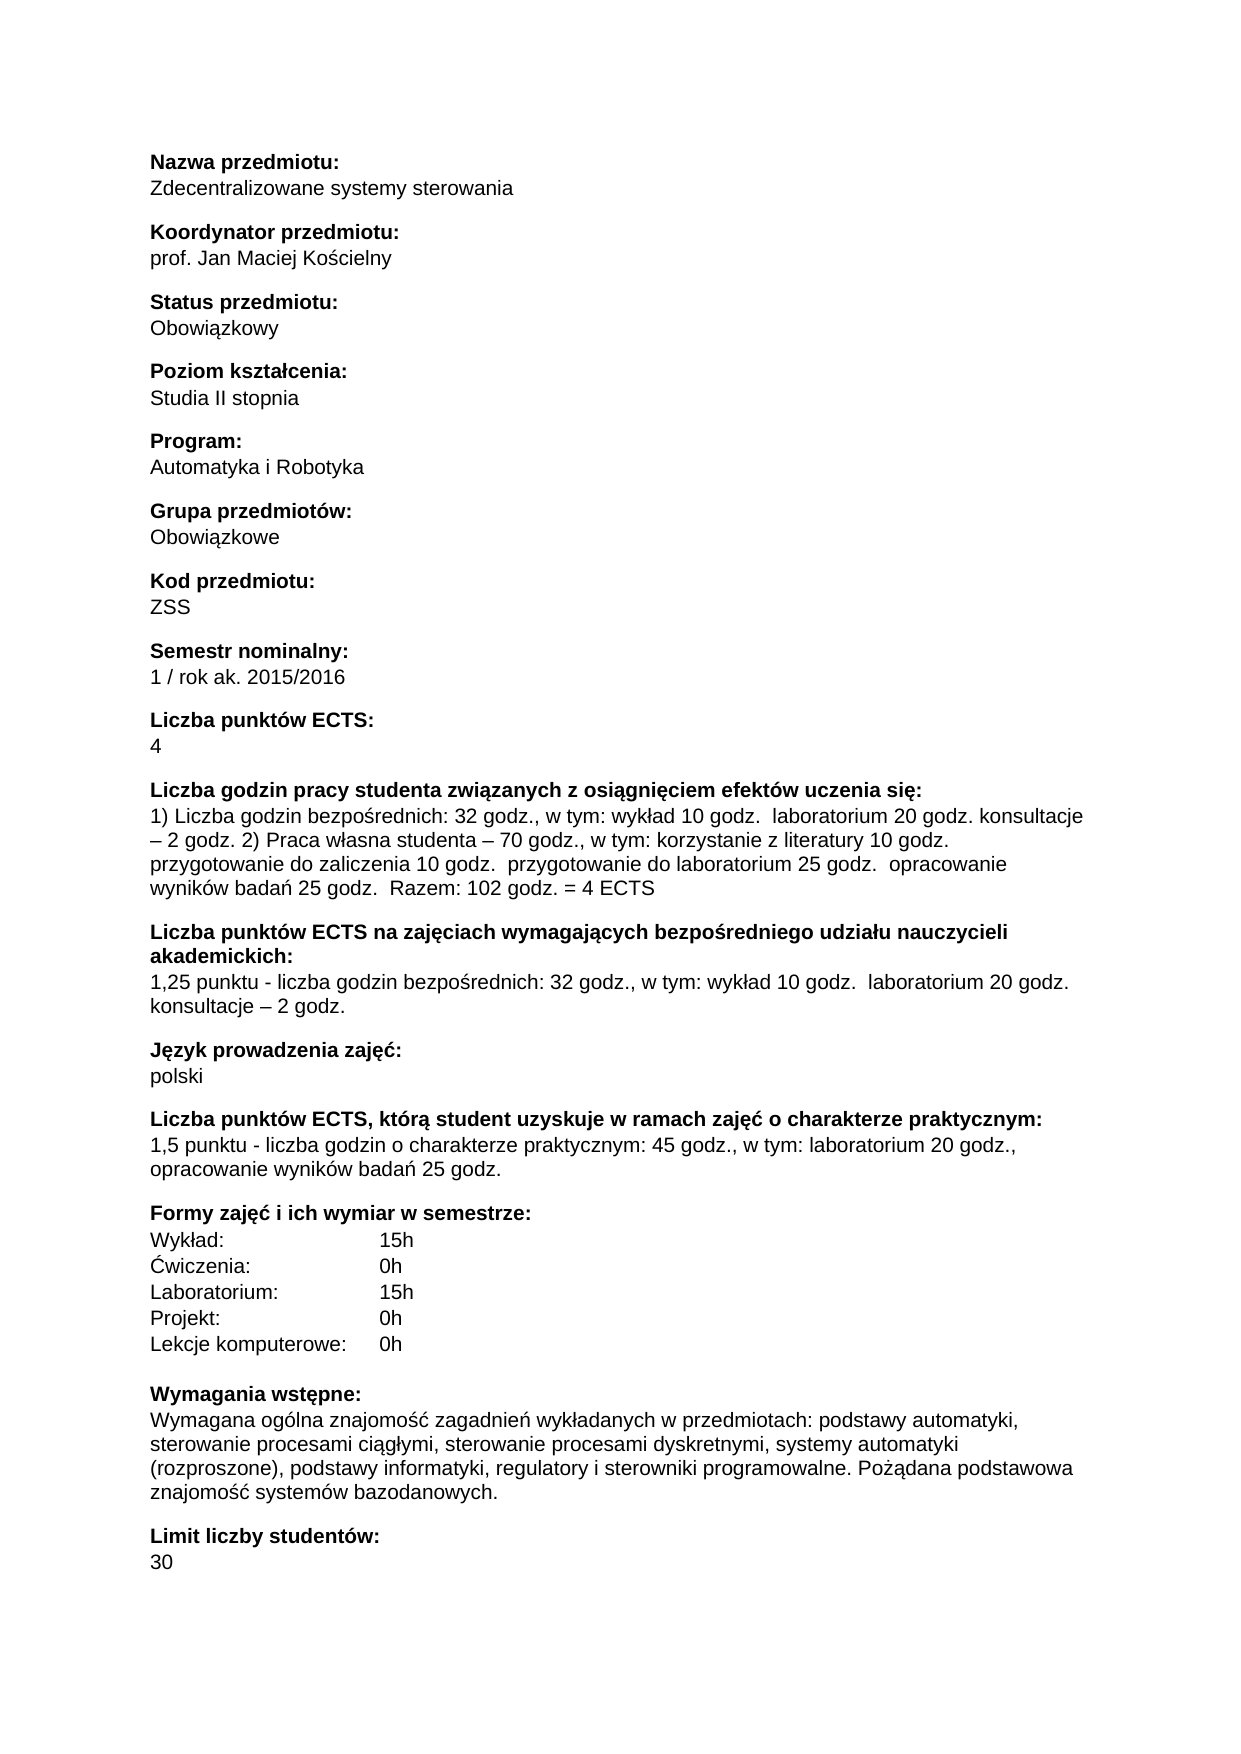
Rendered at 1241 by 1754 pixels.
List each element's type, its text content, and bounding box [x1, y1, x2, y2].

table_cell 15h [369, 1278, 597, 1304]
text Status przedmiotu: [150, 289, 1090, 313]
text Limit liczby studentów: [150, 1523, 1090, 1547]
text Semestr nominalny: [150, 638, 1090, 662]
table_cell Laboratorium: [140, 1280, 367, 1304]
text Liczba godzin pracy studenta związanych z osiągnięciem efektów uczenia się: [150, 778, 1090, 802]
text ZSS [150, 595, 1090, 619]
text Wymagana ogólna znajomość zagadnień wykładanych w przedmiotach: podstawy automatyki, sterowanie procesami ciągłymi, sterowanie procesami dyskretnymi, systemy automatyki (rozproszone), podstawy informatyki, regulatory i sterowniki programowalne. Pożądana podstawowa znajomość systemów bazodanowych. [150, 1408, 1090, 1504]
text Automatyka i Robotyka [150, 455, 1090, 479]
text Grupa przedmiotów: [150, 499, 1090, 523]
text 1,25 punktu - liczba godzin bezpośrednich: 32 godz., w tym: wykład 10 godz. laboratorium 20 godz. konsultacje – 2 godz. [150, 970, 1090, 1018]
text Liczba punktów ECTS na zajęciach wymagających bezpośredniego udziału nauczycieli akademickich: [150, 920, 1090, 968]
text Koordynator przedmiotu: [150, 220, 1090, 244]
table_cell Lekcje komputerowe: [140, 1332, 367, 1356]
text Kod przedmiotu: [150, 569, 1090, 593]
text Program: [150, 429, 1090, 453]
text Liczba punktów ECTS, którą student uzyskuje w ramach zajęć o charakterze praktycznym: [150, 1107, 1090, 1131]
text Obowiązkowy [150, 316, 1090, 339]
text Obowiązkowe [150, 525, 1090, 549]
table_cell 0h [369, 1330, 597, 1356]
text Zdecentralizowane systemy sterowania [150, 176, 1090, 200]
text Studia II stopnia [150, 385, 1090, 409]
text Poziom kształcenia: [150, 359, 1090, 383]
text prof. Jan Maciej Kościelny [150, 246, 1090, 270]
table_cell Projekt: [140, 1306, 367, 1330]
text 1) Liczba godzin bezpośrednich: 32 godz., w tym: wykład 10 godz. laboratorium 20 godz. konsultacje – 2 godz. 2) Praca własna studenta – 70 godz., w tym: korzystanie z literatury 10 godz. przygotowanie do zaliczenia 10 godz. przygotowanie do laboratorium 25 godz. opracowanie wyników badań 25 godz. Razem: 102 godz. = 4 ECTS [150, 804, 1090, 900]
table_header 15h [369, 1228, 597, 1252]
text 1,5 punktu - liczba godzin o charakterze praktycznym: 45 godz., w tym: laboratorium 20 godz., opracowanie wyników badań 25 godz. [150, 1133, 1090, 1181]
table_header Wykład: [140, 1228, 367, 1252]
text Nazwa przedmiotu: [150, 150, 1090, 174]
text Język prowadzenia zajęć: [150, 1037, 1090, 1061]
text Formy zajęć i ich wymiar w semestrze: [150, 1201, 1090, 1225]
table_cell 0h [369, 1304, 597, 1330]
text polski [150, 1063, 1090, 1087]
text 4 [150, 734, 1090, 758]
text 30 [150, 1549, 1090, 1573]
text Wymagania wstępne: [150, 1382, 1090, 1406]
table_cell 0h [369, 1252, 597, 1278]
text 1 / rok ak. 2015/2016 [150, 664, 1090, 688]
table_cell Ćwiczenia: [140, 1254, 367, 1278]
text Liczba punktów ECTS: [150, 708, 1090, 732]
